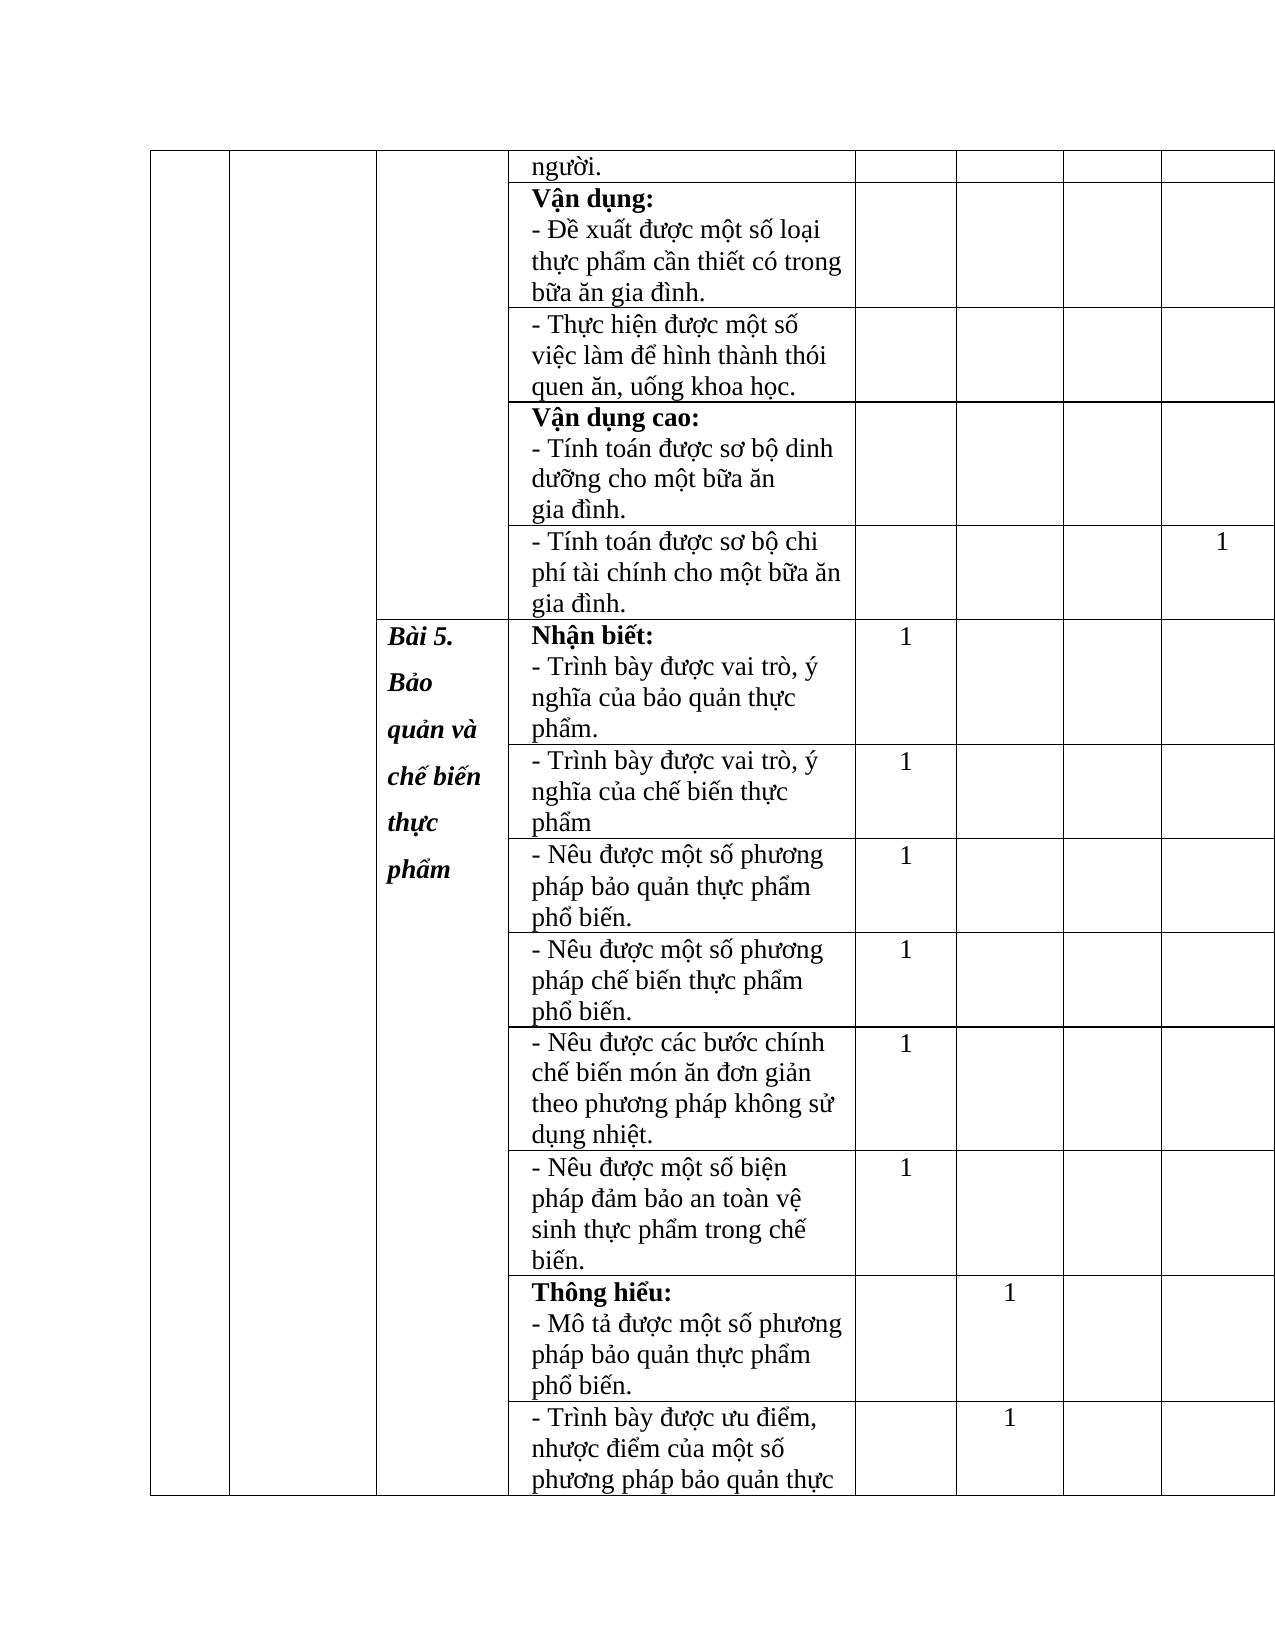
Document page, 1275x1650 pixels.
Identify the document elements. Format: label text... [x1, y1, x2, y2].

table_cell 1 [957, 1276, 1063, 1401]
table_cell [957, 526, 1063, 619]
table_cell [1064, 745, 1161, 838]
table_cell Vận dụng cao: - Tính toán được sơ bộ dinh dưỡng cho một bữa ăn gia đình. [509, 403, 855, 524]
table_cell 1 [856, 745, 956, 838]
table_cell Nhận biết: - Trình bày được vai trò, ý nghĩa của bảo quản thực phẩm. [509, 620, 855, 744]
table_cell 1 [856, 933, 956, 1026]
table_cell [957, 183, 1063, 307]
table_cell 1 [856, 839, 956, 932]
table_cell [1162, 308, 1274, 401]
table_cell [509, 151, 855, 182]
table_cell [1064, 308, 1161, 401]
table_cell [957, 403, 1063, 524]
table_cell 2 [957, 151, 1063, 182]
table_cell [1064, 526, 1161, 619]
table_cell - Nêu được một số biện pháp đảm bảo an toàn vệ sinh thực phẩm trong chế biến. [509, 1151, 855, 1275]
table_cell [957, 745, 1063, 838]
table_cell [856, 526, 956, 619]
table_cell [856, 1402, 956, 1495]
table_cell [856, 151, 956, 182]
table_cell Thông hiểu: - Mô tả được một số phương pháp bảo quản thực phẩm phổ biến. [509, 1276, 855, 1401]
table_cell [1064, 933, 1161, 1026]
table_cell [1162, 151, 1274, 182]
table_cell [1064, 620, 1161, 744]
table_cell - Tính toán được sơ bộ chi phí tài chính cho một bữa ăn gia đình. [509, 526, 855, 619]
table_cell [1162, 1028, 1274, 1150]
table_cell [1162, 183, 1274, 307]
table_cell 1 [957, 1402, 1063, 1495]
table_cell - Trình bày được vai trò, ý nghĩa của chế biến thực phẩm [509, 745, 855, 838]
table_cell Vận dụng: - Đề xuất được một số loại thực phẩm cần thiết có trong bữa ăn gia đình. [509, 183, 855, 307]
table_cell 1 [856, 620, 956, 744]
table_cell [1064, 403, 1161, 524]
table_cell [856, 183, 956, 307]
table_cell [1162, 1276, 1274, 1401]
table_cell [1162, 839, 1274, 932]
table_cell [1162, 1151, 1274, 1275]
table_cell [1064, 1276, 1161, 1401]
table_cell [1162, 403, 1274, 524]
table_cell [1162, 1402, 1274, 1495]
table_cell [957, 1151, 1063, 1275]
table_cell [1162, 933, 1274, 1026]
table_cell [957, 1028, 1063, 1150]
table_cell - Nêu được các bước chính chế biến món ăn đơn giản theo phương pháp không sử dụng nhiệt. [509, 1028, 855, 1150]
table_cell [856, 403, 956, 524]
table_cell [1064, 839, 1161, 932]
table_cell [1064, 1402, 1161, 1495]
table_cell [957, 308, 1063, 401]
table_cell 1 [856, 1151, 956, 1275]
table_cell 1 [856, 1028, 956, 1150]
table_cell [957, 933, 1063, 1026]
table_cell Bài 5. Bảo quản và chế biến thực phẩm [377, 620, 508, 1495]
table_cell [856, 1276, 956, 1401]
table_cell [856, 308, 956, 401]
table_cell [1064, 151, 1161, 182]
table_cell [509, 1402, 855, 1495]
table_cell [1162, 620, 1274, 744]
table_cell [1064, 1151, 1161, 1275]
table_cell [1064, 1028, 1161, 1150]
table_cell [1162, 745, 1274, 838]
table_cell [1064, 183, 1161, 307]
table_cell [957, 839, 1063, 932]
table_cell - Nêu được một số phương pháp bảo quản thực phẩm phổ biến. [509, 839, 855, 932]
table_cell - Nêu được một số phương pháp chế biến thực phẩm phổ biến. [509, 933, 855, 1026]
table_cell [957, 620, 1063, 744]
table_cell - Thực hiện được một số việc làm để hình thành thói quen ăn, uống khoa học. [509, 308, 855, 401]
table_cell 1 [1162, 526, 1274, 619]
